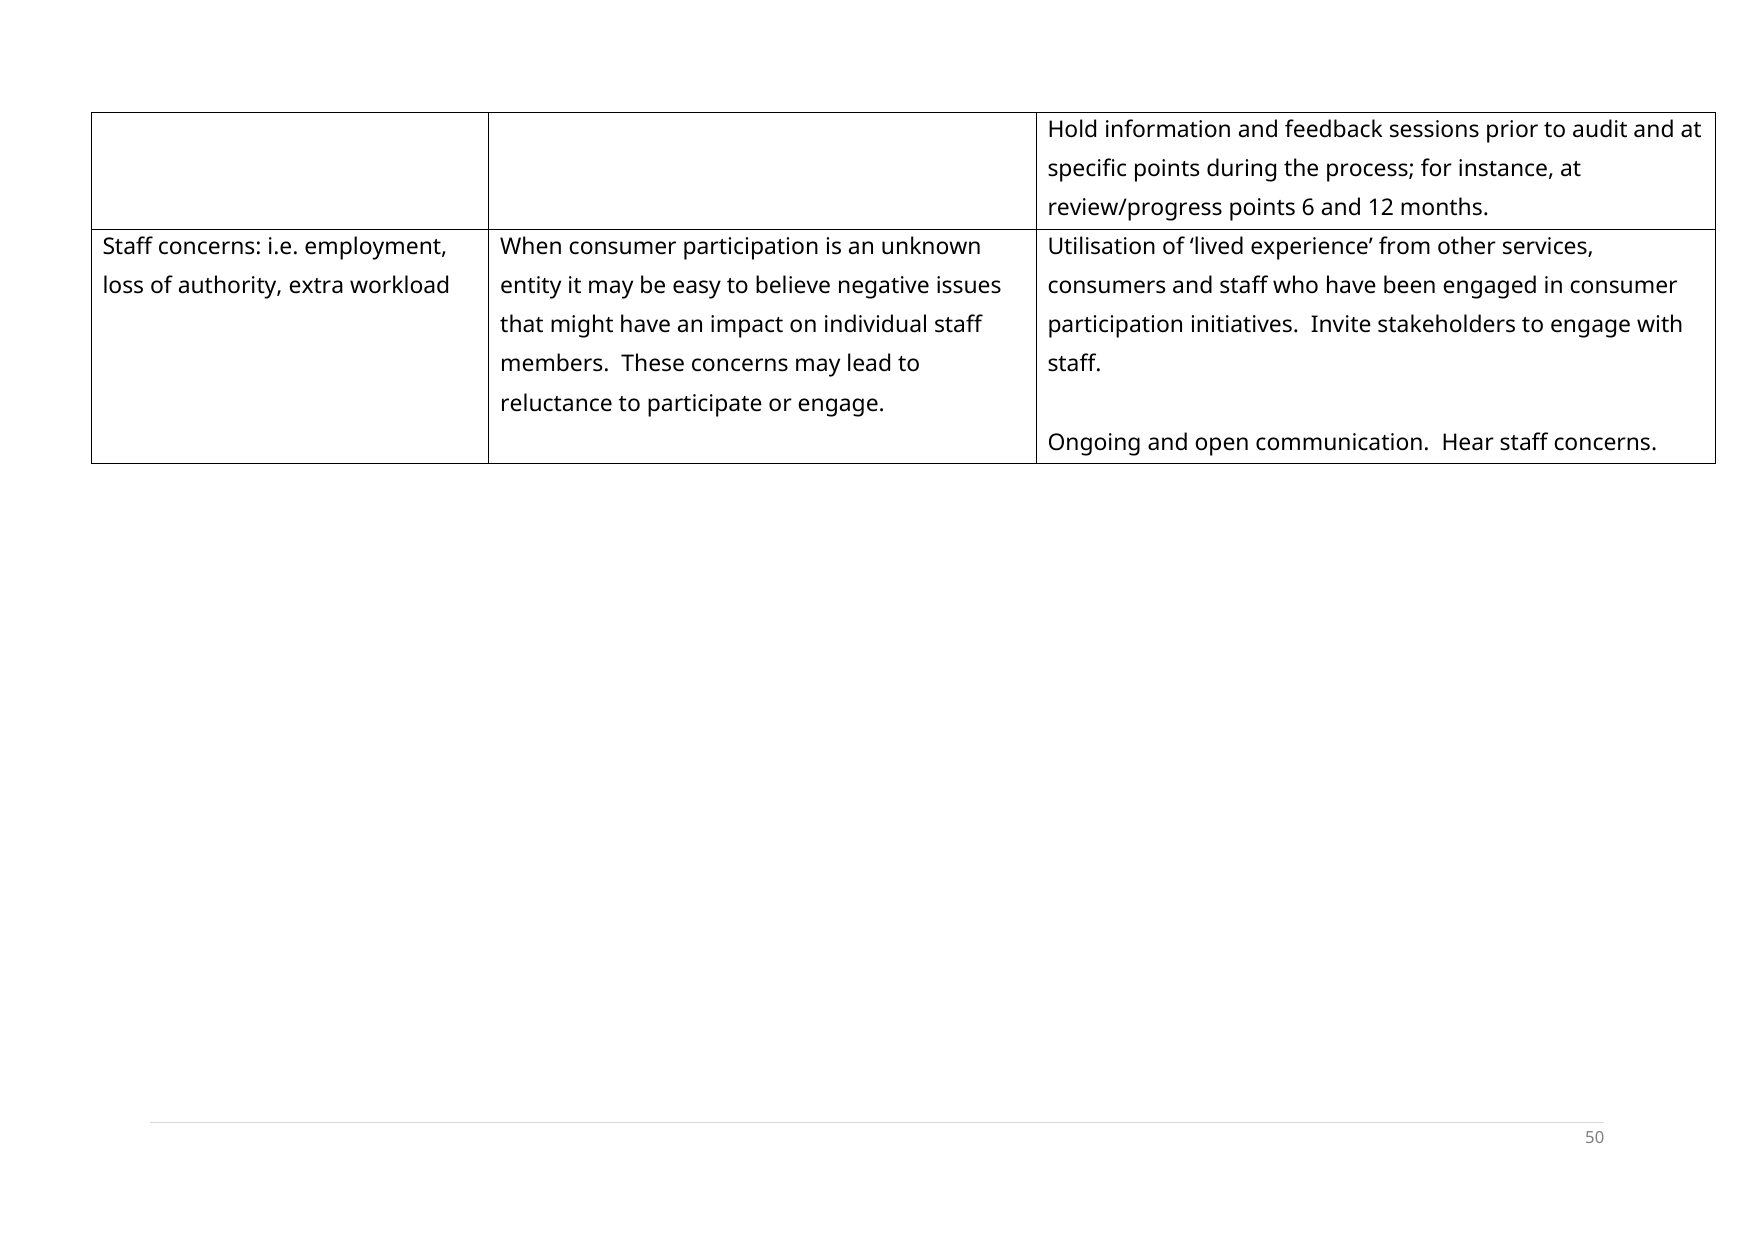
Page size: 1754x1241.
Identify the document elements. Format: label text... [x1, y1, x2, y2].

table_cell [92, 113, 488, 229]
table_cell When consumer participation is an unknown entity it may be easy to believe negative issues that might have an impact on individual staff members. These concerns may lead to reluctance to participate or engage. [489, 230, 1036, 463]
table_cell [489, 113, 1036, 229]
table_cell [1037, 113, 1715, 229]
table_cell Staff concerns: i.e. employment, loss of authority, extra workload [92, 230, 488, 463]
table_cell Utilisation of ‘lived experience’ from other services, consumers and staff who have been engaged in consumer participation initiatives. Invite stakeholders to engage with staff. Ongoing and open communication. Hear staff concerns. [1037, 230, 1715, 463]
